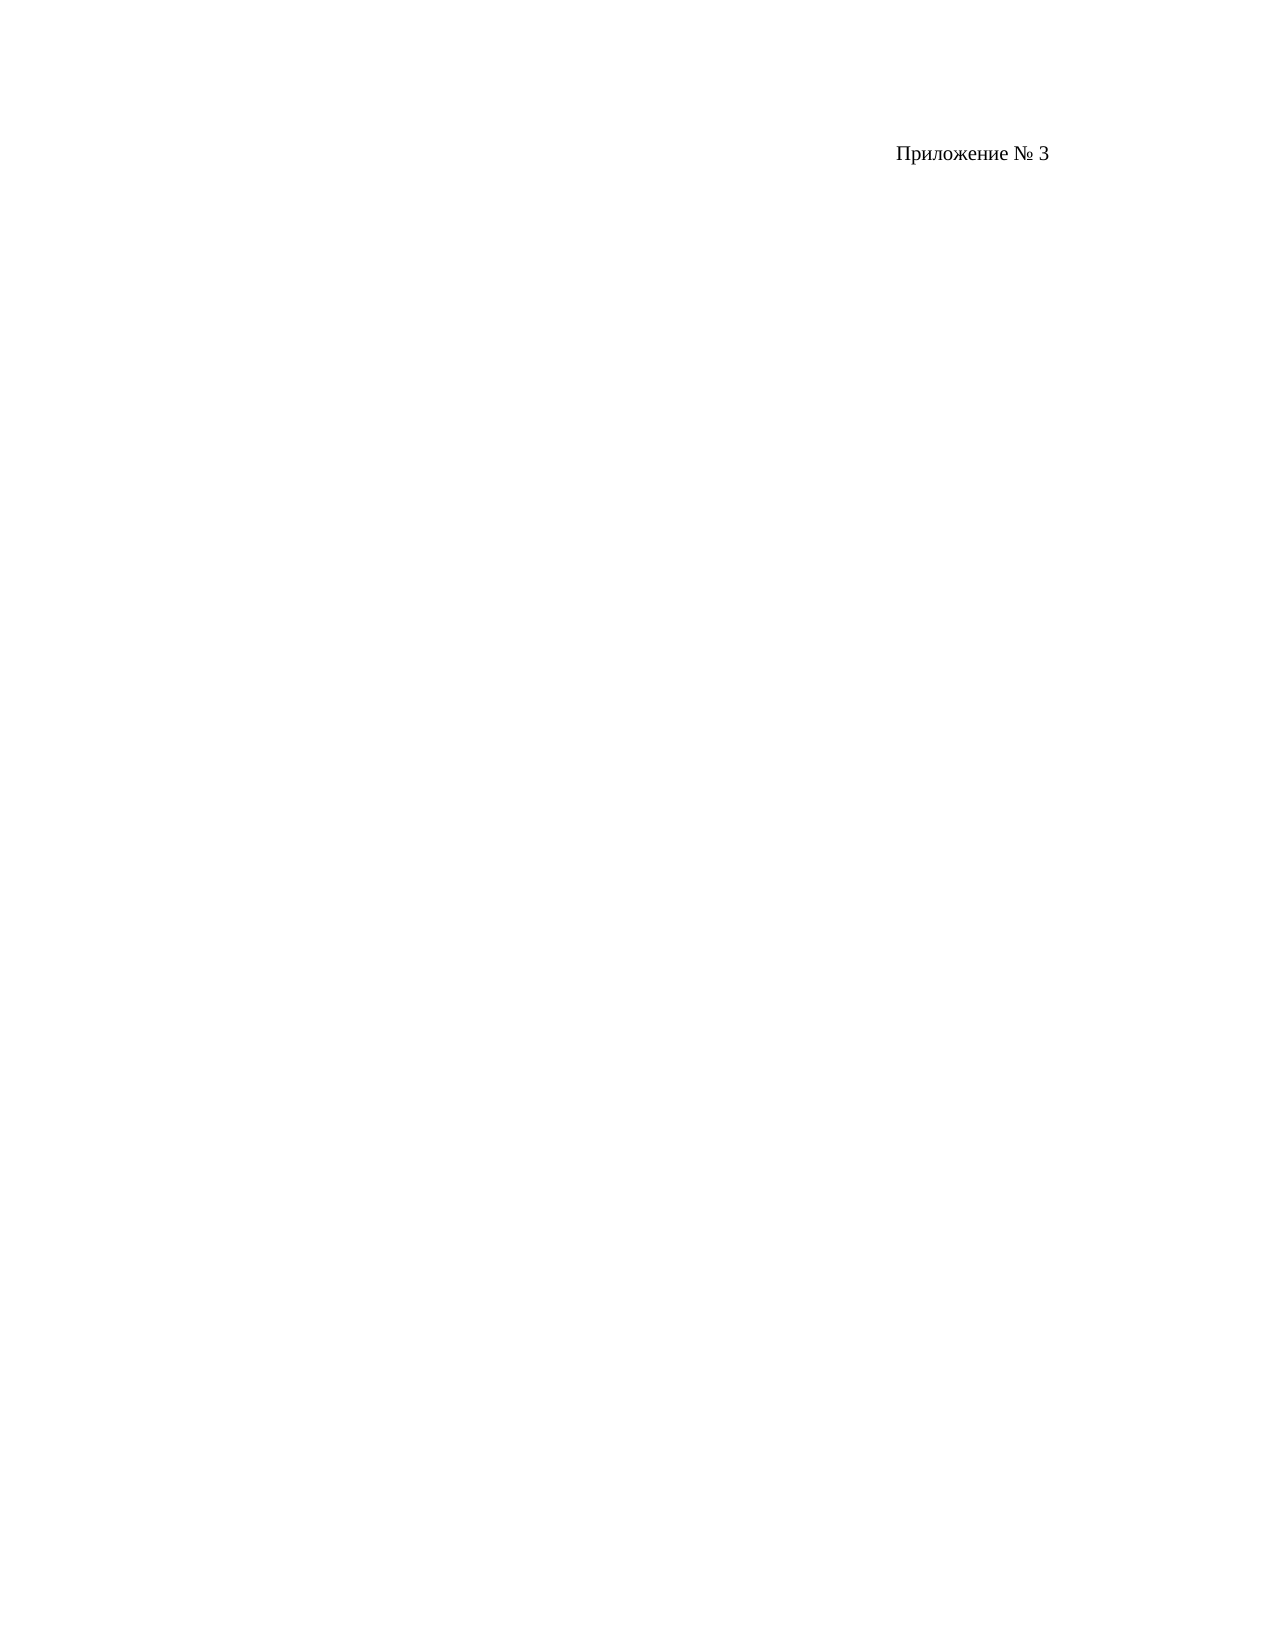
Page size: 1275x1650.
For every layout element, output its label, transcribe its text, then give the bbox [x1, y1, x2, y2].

table_header Приложение № 3 [115, 89, 1226, 165]
